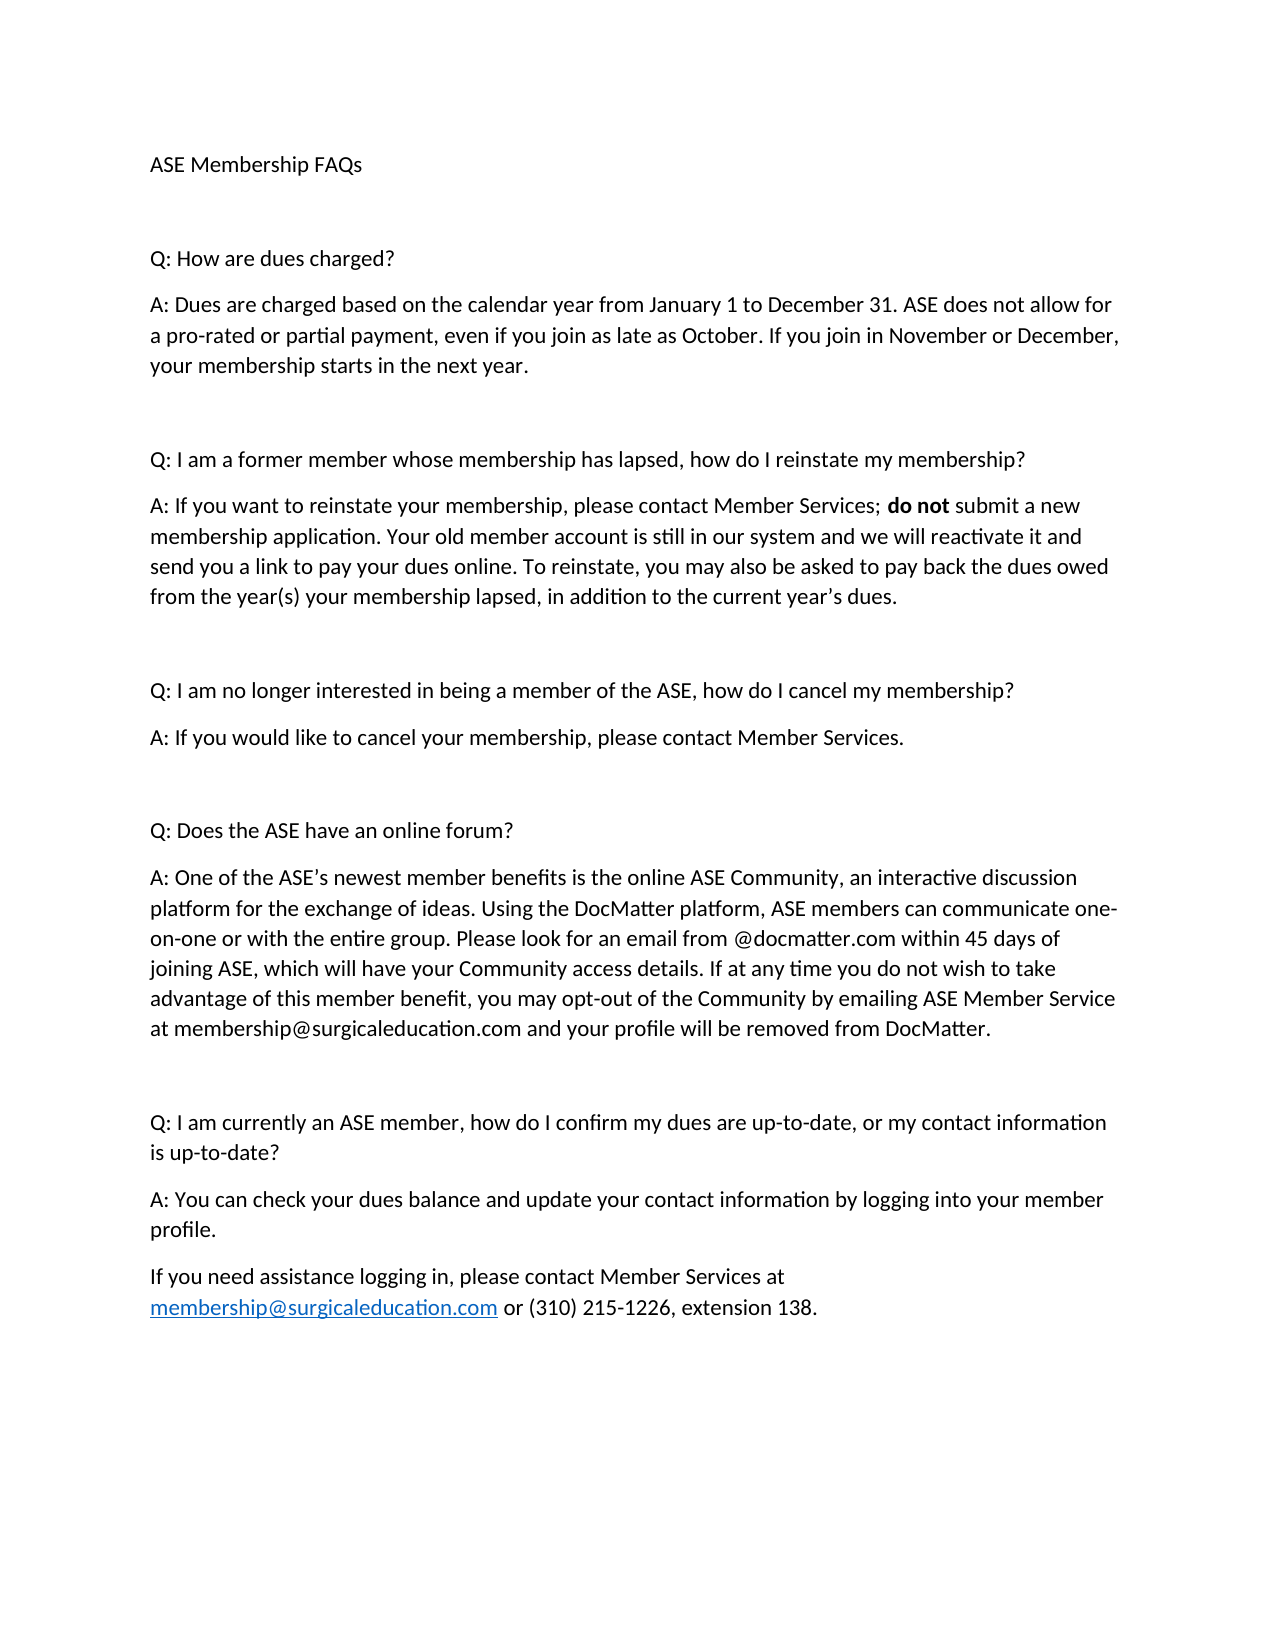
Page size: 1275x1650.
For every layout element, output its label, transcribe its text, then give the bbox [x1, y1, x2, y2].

text A: If you want to reinstate your membership, please contact Member Services; do not submit a new membership application. Your old member account is still in our system and we will reactivate it and send you a link to pay your dues online. To reinstate, you may also be asked to pay back the dues owed from the year(s) your membership lapsed, in addition to the current year’s dues. [150, 492, 1125, 610]
text A: One of the ASE’s newest member benefits is the online ASE Community, an interactive discussion platform for the exchange of ideas. Using the DocMatter platform, ASE members can communicate one-on-one or with the entire group. Please look for an email from @docmatter.com within 45 days of joining ASE, which will have your Community access details. If at any time you do not wish to take advantage of this member benefit, you may opt-out of the Community by emailing ASE Member Service at membership@surgicaleducation.com and your profile will be removed from DocMatter. [150, 863, 1125, 1043]
text Q: I am a former member whose membership has lapsed, how do I reinstate my membership? [150, 445, 1125, 473]
text Q: How are dues charged? [150, 244, 1125, 272]
text A: If you would like to cancel your membership, please contact Member Services. [150, 723, 1125, 751]
text Q: I am no longer interested in being a member of the ASE, how do I cancel my membership? [150, 676, 1125, 704]
text Q: Does the ASE have an online forum? [150, 817, 1125, 845]
text ASE Membership FAQs [150, 150, 1125, 178]
text A: You can check your dues balance and update your contact information by logging into your member profile. [150, 1185, 1125, 1244]
text A: Dues are charged based on the calendar year from January 1 to December 31. ASE does not allow for a pro-rated or partial payment, even if you join as late as October. If you join in November or December, your membership starts in the next year. [150, 291, 1125, 379]
text If you need assistance logging in, please contact Member Services at membership@surgicaleducation.com or (310) 215-1226, extension 138. [150, 1262, 1125, 1321]
text Q: I am currently an ASE member, how do I confirm my dues are up-to-date, or my contact information is up-to-date? [150, 1108, 1125, 1167]
